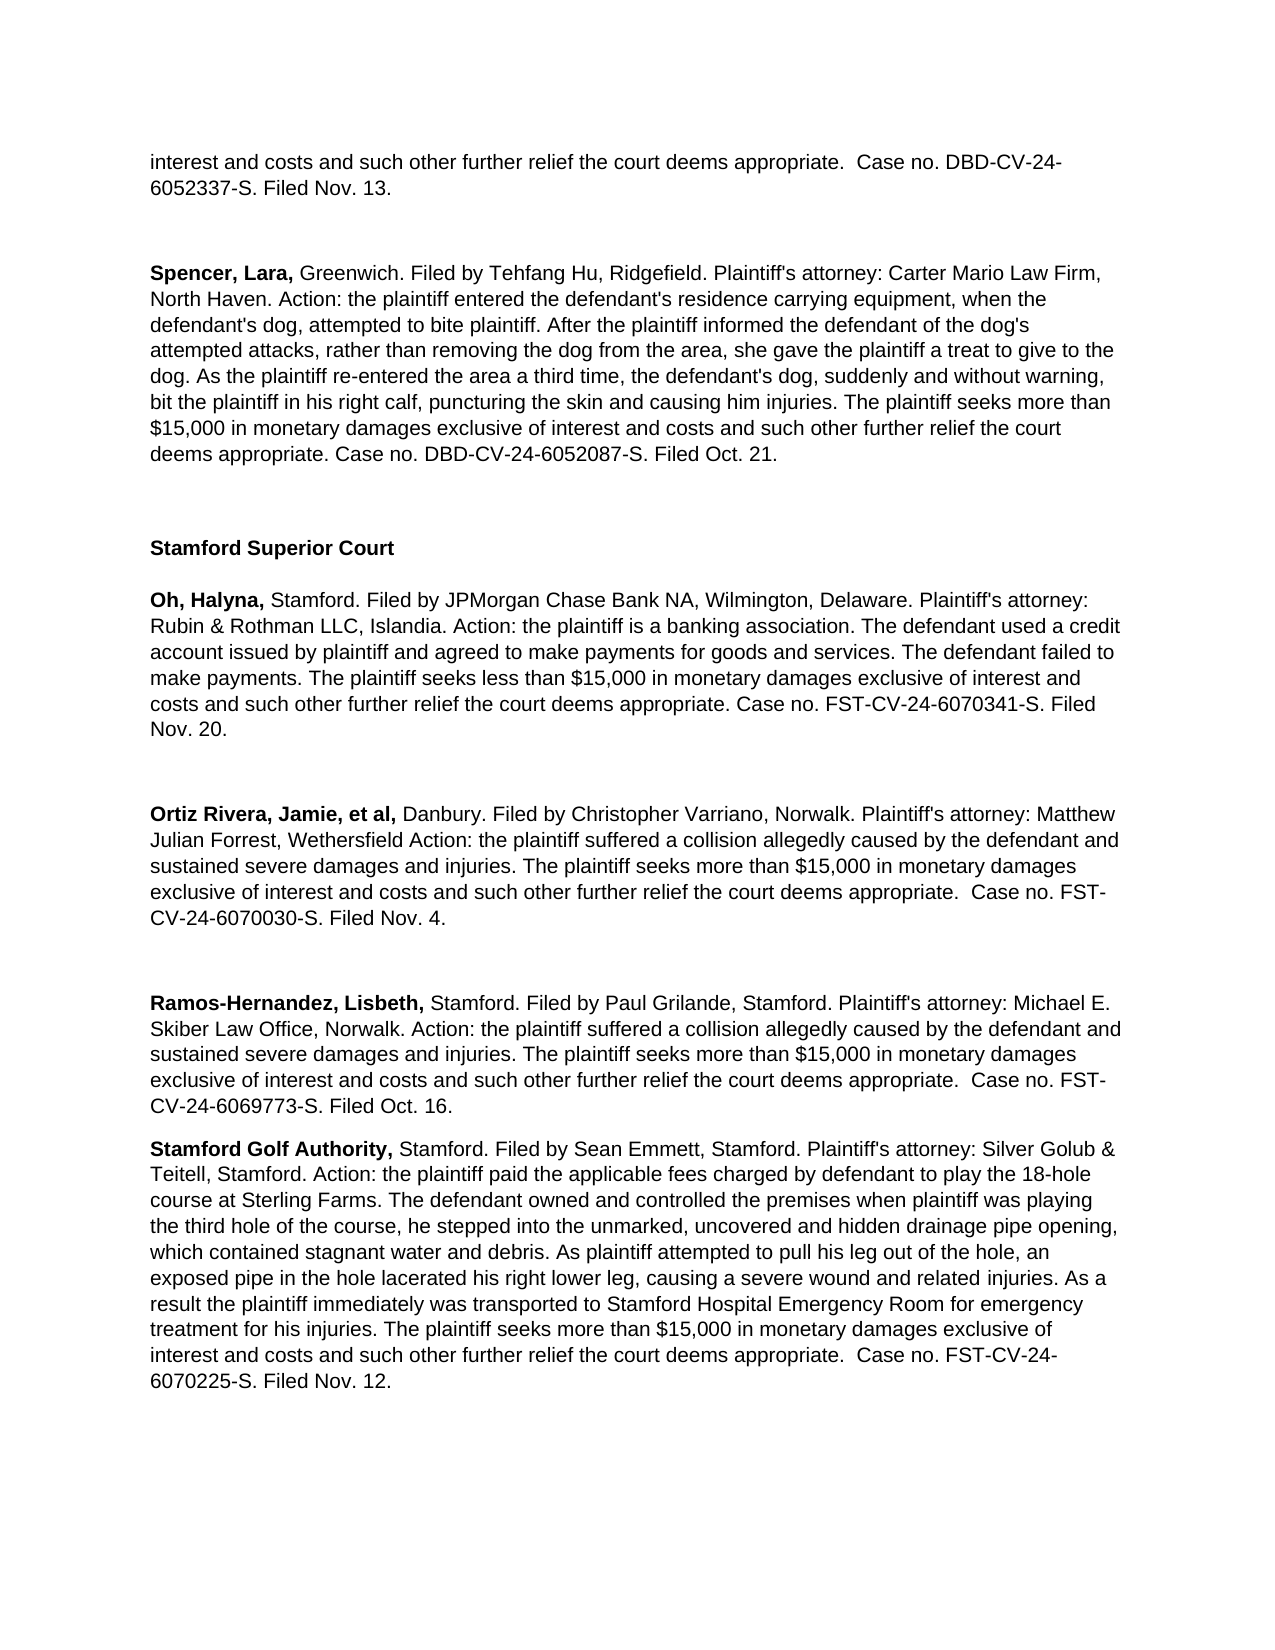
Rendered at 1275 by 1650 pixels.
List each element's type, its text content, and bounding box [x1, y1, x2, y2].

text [150, 150, 1125, 200]
text Ramos-Hernandez, Lisbeth, Stamford. Filed by Paul Grilande, Stamford. Plaintiff's attorney: Michael E. Skiber Law Office, Norwalk. Action: the plaintiff suffered a collision allegedly caused by the defendant and sustained severe damages and injuries. The plaintiff seeks more than $15,000 in monetary damages exclusive of interest and costs and such other further relief the court deems appropriate. Case no. FST-CV-24-6069773-S. Filed Oct. 16. [150, 991, 1125, 1118]
text Stamford Golf Authority, Stamford. Filed by Sean Emmett, Stamford. Plaintiff's attorney: Silver Golub & Teitell, Stamford. Action: the plaintiff paid the applicable fees charged by defendant to play the 18-hole course at Sterling Farms. The defendant owned and controlled the premises when plaintiff was playing the third hole of the course, he stepped into the unmarked, uncovered and hidden drainage pipe opening, which contained stagnant water and debris. As plaintiff attempted to pull his leg out of the hole, an exposed pipe in the hole lacerated his right lower leg, causing a severe wound and related injuries. As a result the plaintiff immediately was transported to Stamford Hospital Emergency Room for emergency treatment for his injuries. The plaintiff seeks more than $15,000 in monetary damages exclusive of interest and costs and such other further relief the court deems appropriate. Case no. FST-CV-24-6070225-S. Filed Nov. 12. [150, 1136, 1125, 1393]
text Spencer, Lara, Greenwich. Filed by Tehfang Hu, Ridgefield. Plaintiff's attorney: Carter Mario Law Firm, North Haven. Action: the plaintiff entered the defendant's residence carrying equipment, when the defendant's dog, attempted to bite plaintiff. After the plaintiff informed the defendant of the dog's attempted attacks, rather than removing the dog from the area, she gave the plaintiff a treat to give to the dog. As the plaintiff re-entered the area a third time, the defendant's dog, suddenly and without warning, bit the plaintiff in his right calf, puncturing the skin and causing him injuries. The plaintiff seeks more than $15,000 in monetary damages exclusive of interest and costs and such other further relief the court deems appropriate. Case no. DBD-CV-24-6052087-S. Filed Oct. 21. [150, 261, 1125, 466]
text Stamford Superior Court [150, 536, 1125, 560]
text Oh, Halyna, Stamford. Filed by JPMorgan Chase Bank NA, Wilmington, Delaware. Plaintiff's attorney: Rubin & Rothman LLC, Islandia. Action: the plaintiff is a banking association. The defendant used a credit account issued by plaintiff and agreed to make payments for goods and services. The defendant failed to make payments. The plaintiff seeks less than $15,000 in monetary damages exclusive of interest and costs and such other further relief the court deems appropriate. Case no. FST-CV-24-6070341-S. Filed Nov. 20. [150, 588, 1125, 741]
text Ortiz Rivera, Jamie, et al, Danbury. Filed by Christopher Varriano, Norwalk. Plaintiff's attorney: Matthew Julian Forrest, Wethersfield Action: the plaintiff suffered a collision allegedly caused by the defendant and sustained severe damages and injuries. The plaintiff seeks more than $15,000 in monetary damages exclusive of interest and costs and such other further relief the court deems appropriate. Case no. FST-CV-24-6070030-S. Filed Nov. 4. [150, 802, 1125, 929]
